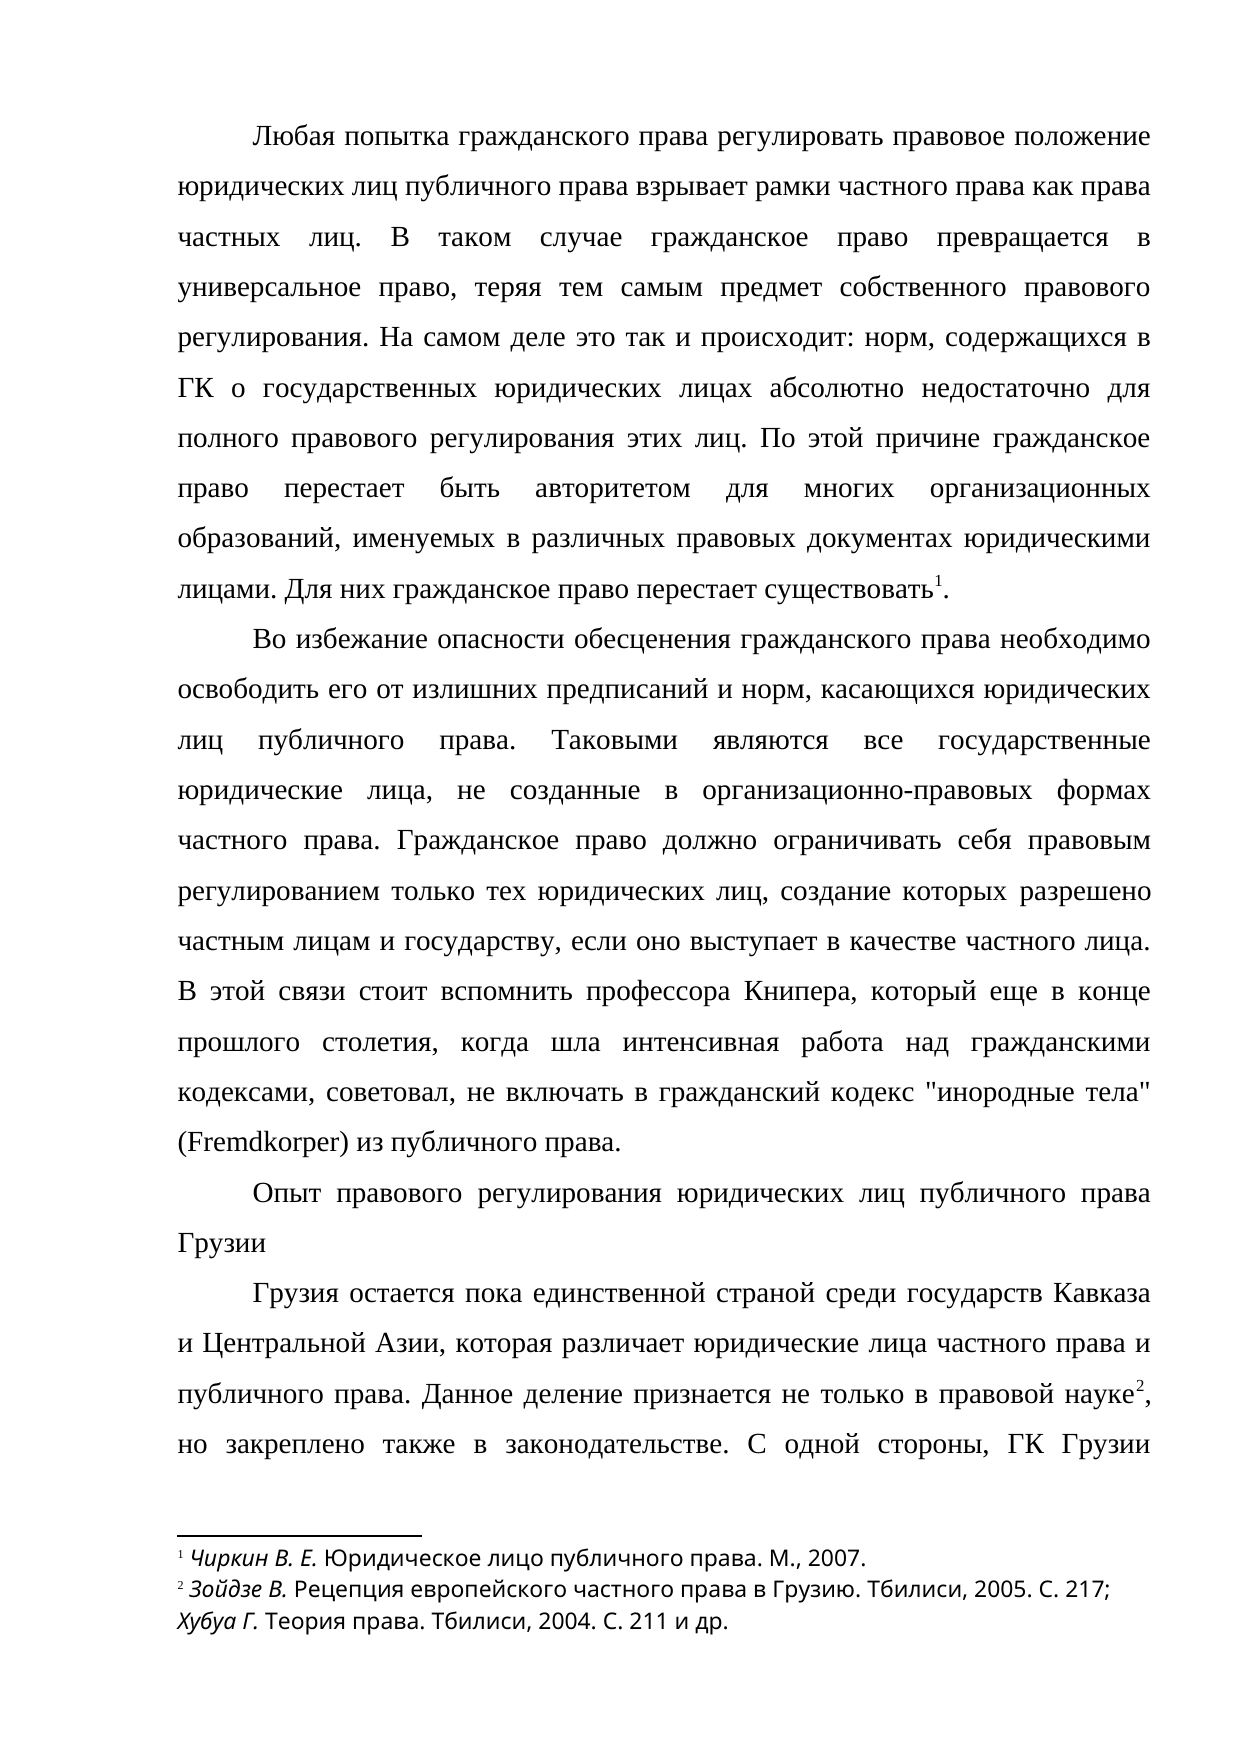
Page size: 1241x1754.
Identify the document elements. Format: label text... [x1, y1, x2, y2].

text Любая попытка гражданского права регулировать правовое положение юридических лиц публичного права взрывает рамки частного права как права частных лиц. В таком случае гражданское право превращается в универсальное право, теряя тем самым предмет собственного правового регулирования. На самом деле это так и происходит: норм, содержащихся в ГК о государственных юридических лицах абсолютно недостаточно для полного правового регулирования этих лиц. По этой причине гражданское право перестает быть авторитетом для многих организационных образований, именуемых в различных правовых документах юридическими лицами. Для них гражданское право перестает существовать. [177, 118, 1152, 604]
text Опыт правового регулирования юридических лиц публичного права Грузии [177, 1175, 1152, 1258]
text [177, 1275, 1152, 1460]
text Во избежание опасности обесценения гражданского права необходимо освободить его от излишних предписаний и норм, касающихся юридических лиц публичного права. Таковыми являются все государственные юридические лица, не созданные в организационно-правовых формах частного права. Гражданское право должно ограничивать себя правовым регулированием только тех юридических лиц, создание которых разрешено частным лицам и государству, если оно выступает в качестве частного лица. В этой связи стоит вспомнить профессора Книпера, который еще в конце прошлого столетия, когда шла интенсивная работа над гражданскими кодексами, советовал, не включать в гражданский кодекс "инородные тела" (Fremdkorper) из публичного права. [177, 621, 1152, 1158]
